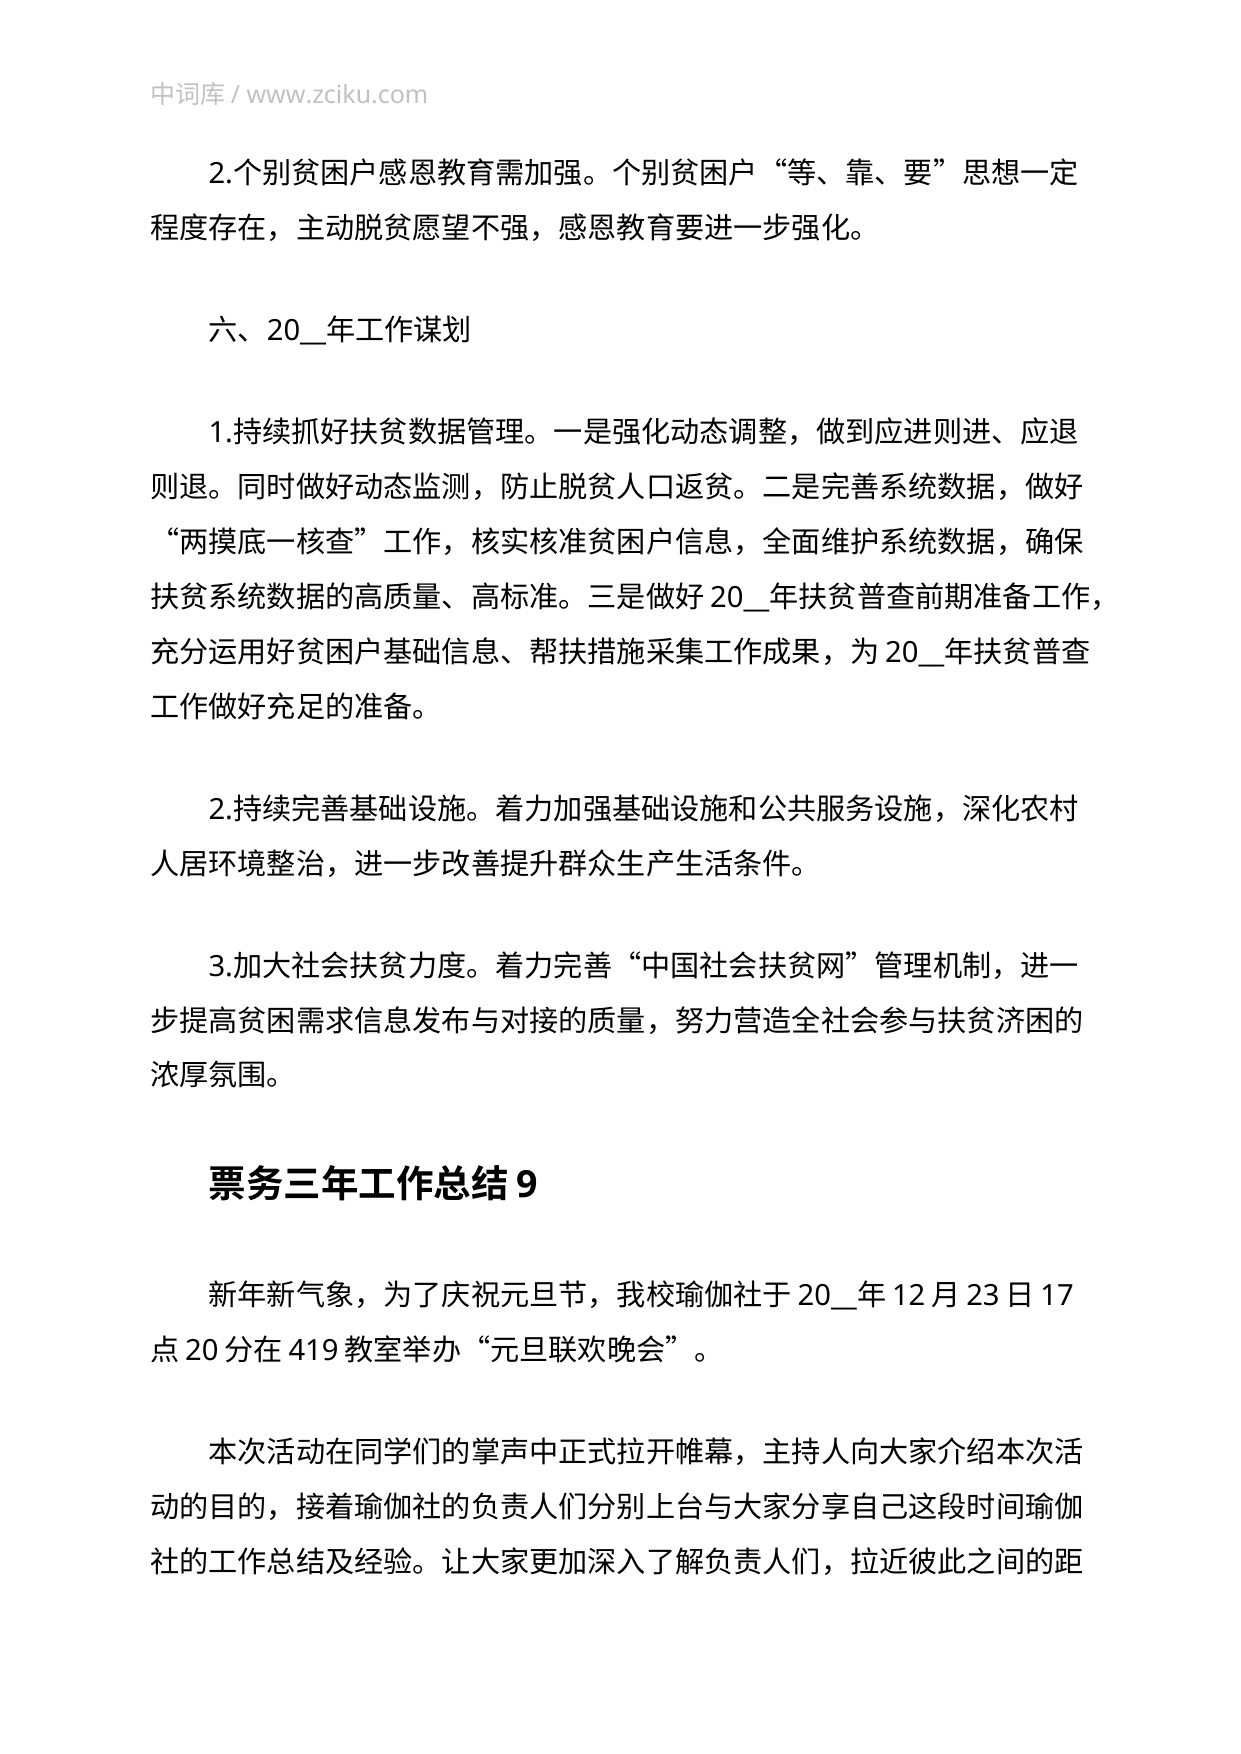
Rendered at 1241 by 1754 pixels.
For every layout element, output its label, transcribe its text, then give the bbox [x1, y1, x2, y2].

text 2.个别贫困户感恩教育需加强。个别贫困户“等、靠、要”思想一定程度存在，主动脱贫愿望不强，感恩教育要进一步强化。 [150, 150, 1090, 247]
text 六、20__年工作谋划 [150, 307, 1090, 349]
text 3.加大社会扶贫力度。着力完善“中国社会扶贫网”管理机制，进一步提高贫困需求信息发布与对接的质量，努力营造全社会参与扶贫济困的浓厚氛围。 [150, 942, 1090, 1094]
text 1.持续抓好扶贫数据管理。一是强化动态调整，做到应进则进、应退则退。同时做好动态监测，防止脱贫人口返贫。二是完善系统数据，做好“两摸底一核查”工作，核实核准贫困户信息，全面维护系统数据，确保扶贫系统数据的高质量、高标准。三是做好20__年扶贫普查前期准备工作，充分运用好贫困户基础信息、帮扶措施采集工作成果，为20__年扶贫普查工作做好充足的准备。 [150, 409, 1090, 726]
text 新年新气象，为了庆祝元旦节，我校瑜伽社于20__年12月23日17点20分在419教室举办“元旦联欢晚会”。 [150, 1271, 1090, 1369]
text 票务三年工作总结9 [150, 1154, 1090, 1208]
text 2.持续完善基础设施。着力加强基础设施和公共服务设施，深化农村人居环境整治，进一步改善提升群众生产生活条件。 [150, 785, 1090, 883]
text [150, 1428, 1090, 1580]
